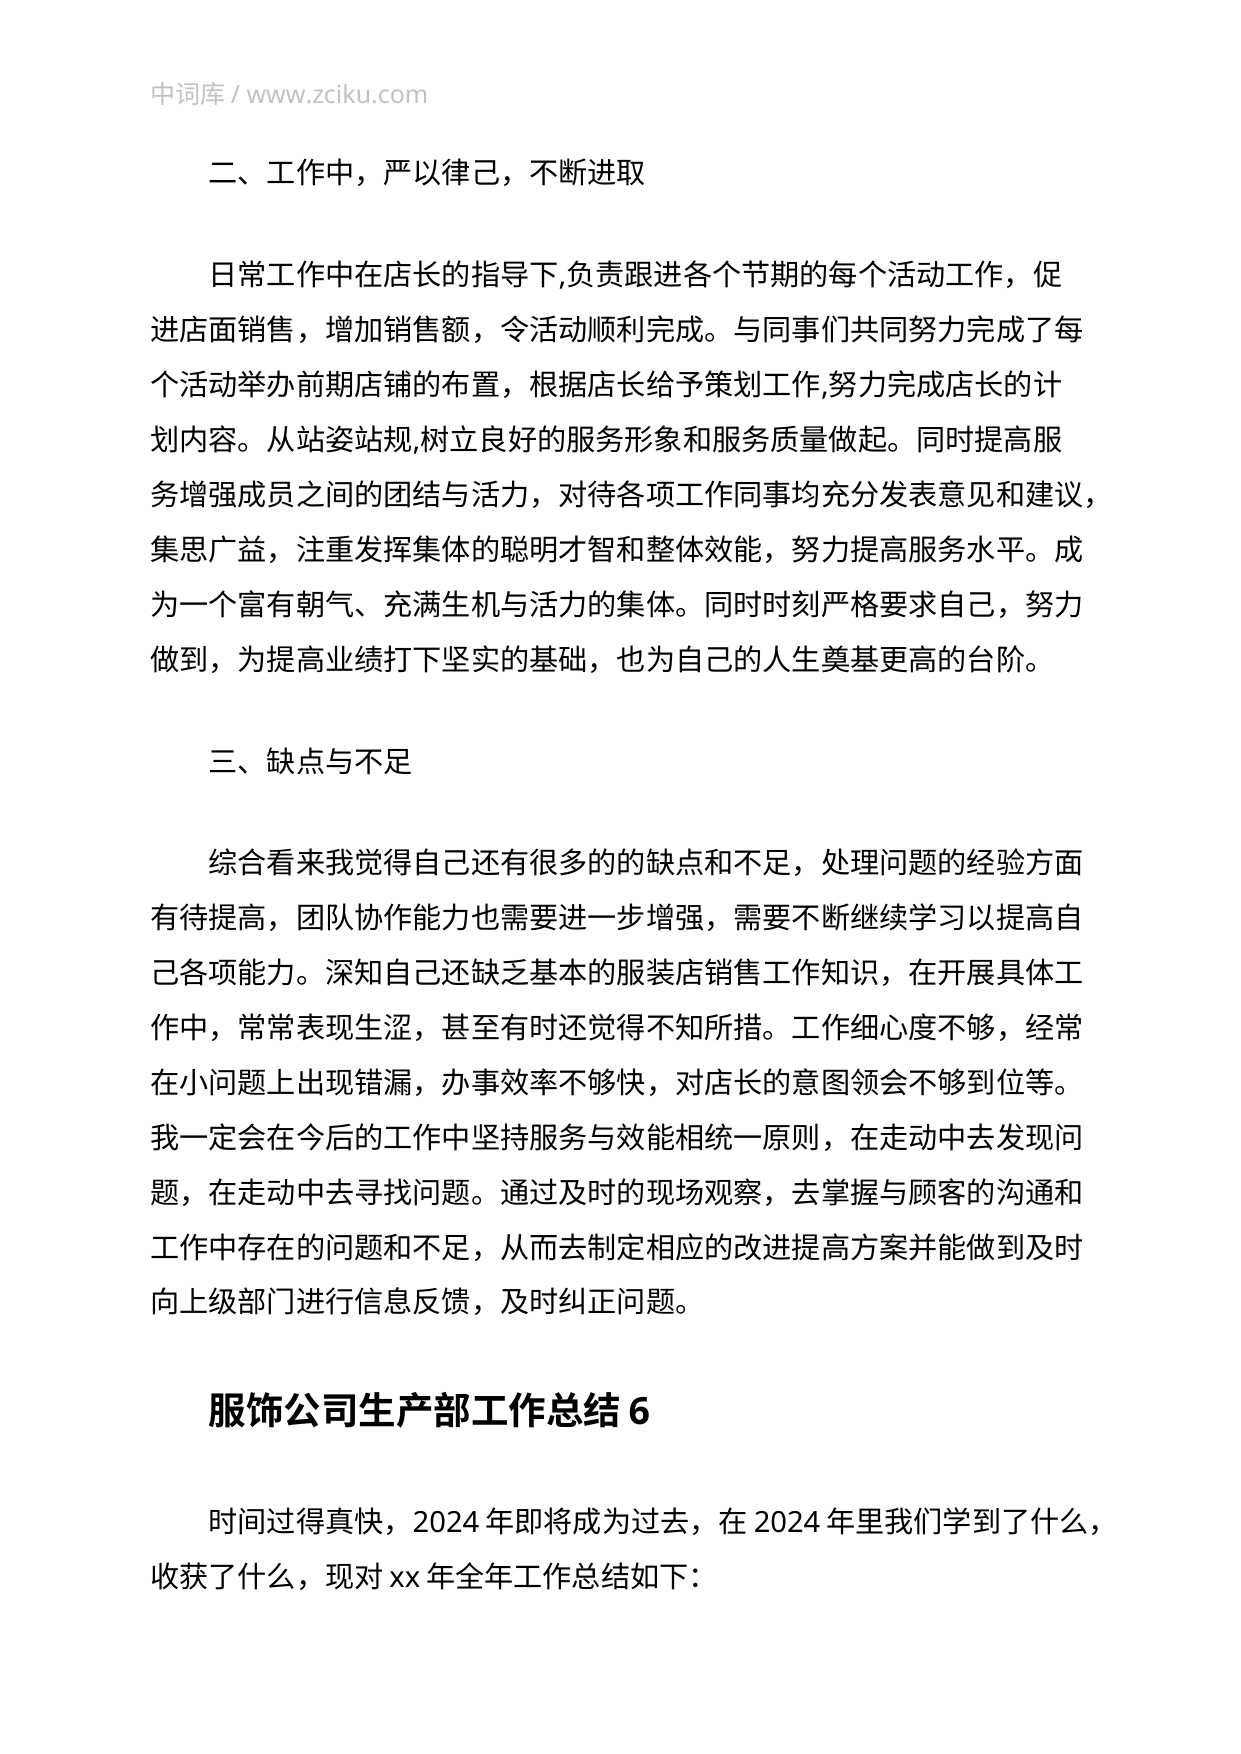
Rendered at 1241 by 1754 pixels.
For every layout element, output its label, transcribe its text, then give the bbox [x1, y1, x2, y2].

text 三、缺点与不足 [150, 738, 1090, 780]
text 服饰公司生产部工作总结6 [150, 1381, 1090, 1435]
text 日常工作中在店长的指导下,负责跟进各个节期的每个活动工作，促进店面销售，增加销售额，令活动顺利完成。与同事们共同努力完成了每个活动举办前期店铺的布置，根据店长给予策划工作,努力完成店长的计划内容。从站姿站规,树立良好的服务形象和服务质量做起。同时提高服务增强成员之间的团结与活力，对待各项工作同事均充分发表意见和建议，集思广益，注重发挥集体的聪明才智和整体效能，努力提高服务水平。成为一个富有朝气、充满生机与活力的集体。同时时刻严格要求自己，努力做到，为提高业绩打下坚实的基础，也为自己的人生奠基更高的台阶。 [150, 252, 1090, 679]
text 时间过得真快，2024年即将成为过去，在2024年里我们学到了什么，收获了什么，现对xx年全年工作总结如下： [150, 1498, 1090, 1596]
text 二、工作中，严以律己，不断进取 [150, 150, 1090, 192]
text 综合看来我觉得自己还有很多的的缺点和不足，处理问题的经验方面有待提高，团队协作能力也需要进一步增强，需要不断继续学习以提高自己各项能力。深知自己还缺乏基本的服装店销售工作知识，在开展具体工作中，常常表现生涩，甚至有时还觉得不知所措。工作细心度不够，经常在小问题上出现错漏，办事效率不够快，对店长的意图领会不够到位等。我一定会在今后的工作中坚持服务与效能相统一原则，在走动中去发现问题，在走动中去寻找问题。通过及时的现场观察，去掌握与顾客的沟通和工作中存在的问题和不足，从而去制定相应的改进提高方案并能做到及时向上级部门进行信息反馈，及时纠正问题。 [150, 840, 1090, 1321]
